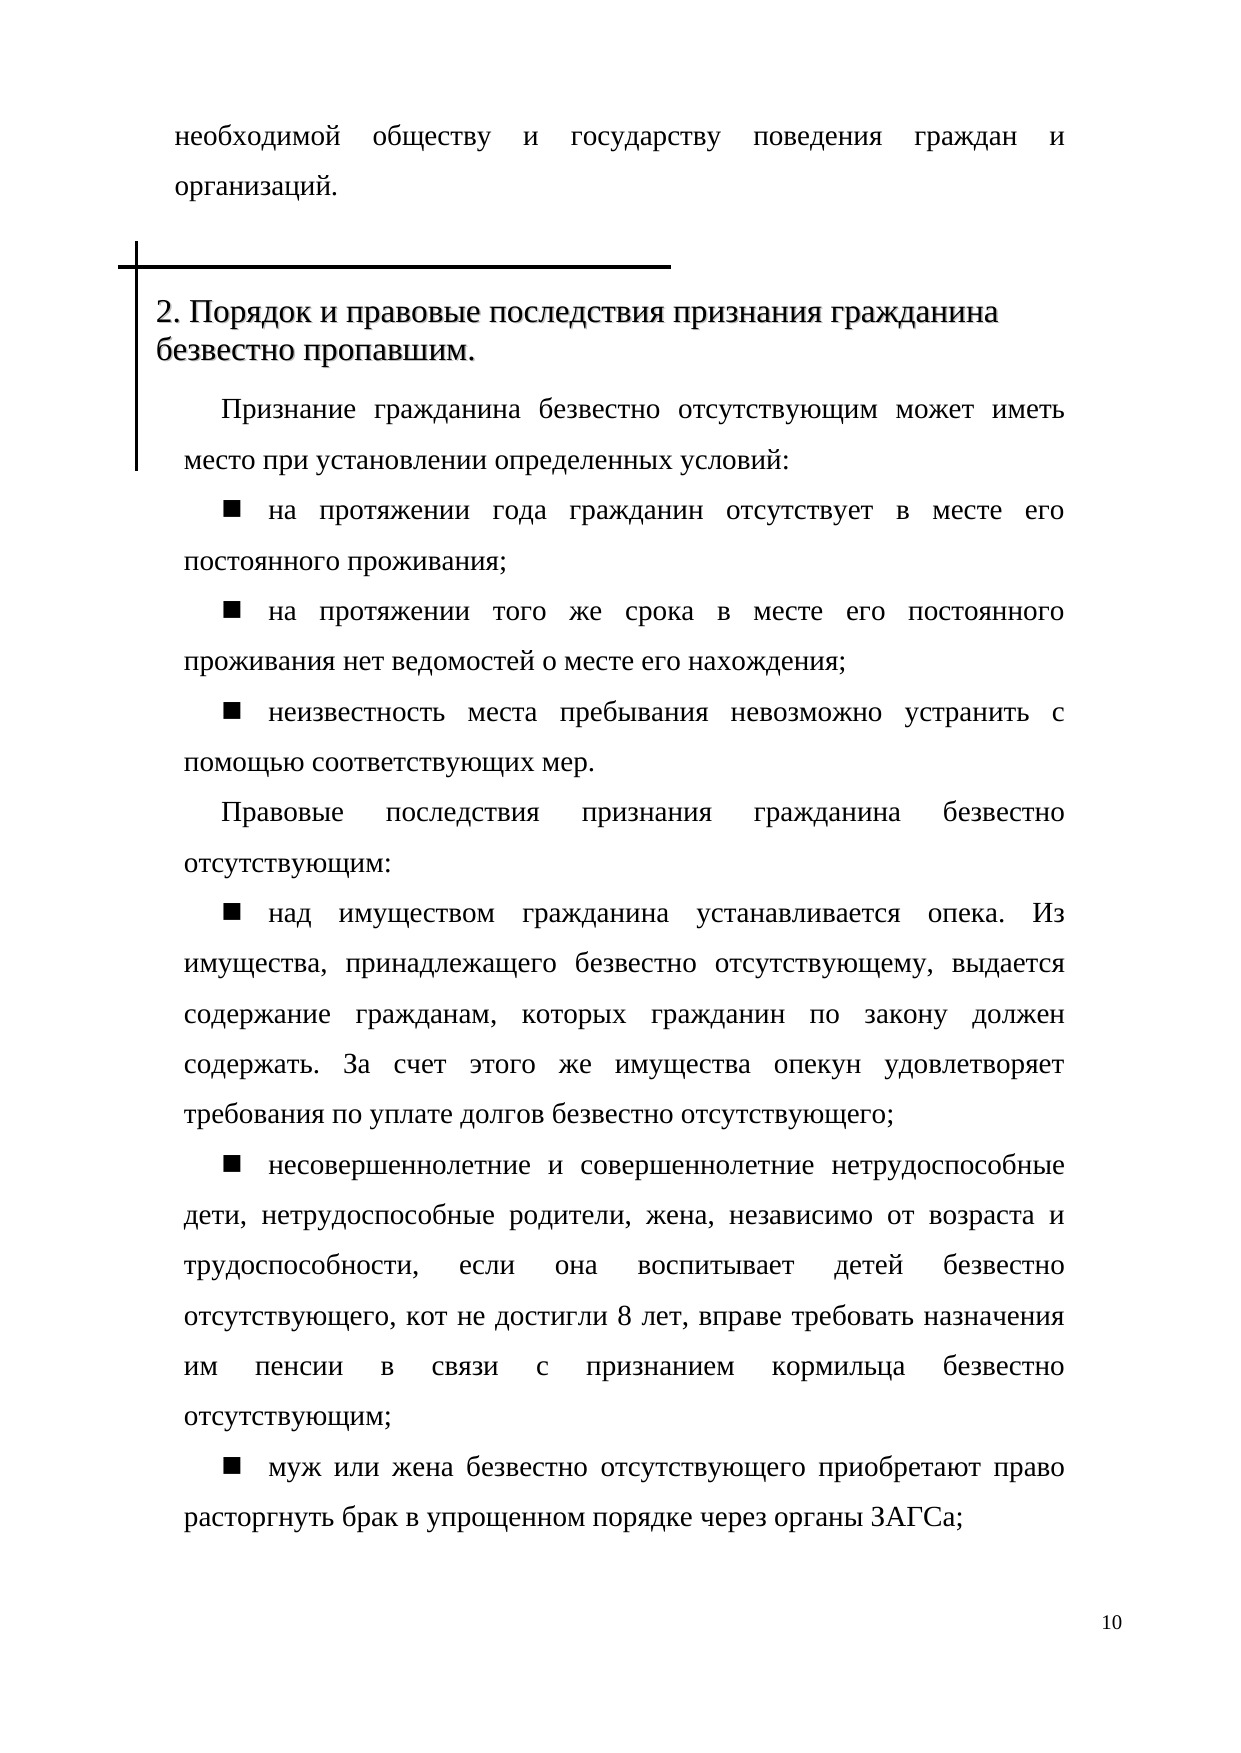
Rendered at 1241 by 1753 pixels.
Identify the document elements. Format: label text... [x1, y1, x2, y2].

text Признание гражданина безвестно отсутствующим может иметь место при установлении определенных условий: [184, 392, 1065, 476]
list над имуществом гражданина устанавливается опека. Из имущества, принадлежащего безвестно отсутствующему, выдается содержание гражданам, которых гражданин по закону должен содержать. За счет этого же имущества опекун удовлетворяет требования по уплате долгов безвестно отсутствующего; [184, 895, 1065, 1130]
list неизвестность места пребывания невозможно устранить с помощью соответствующих мер. [184, 694, 1065, 778]
text 2. Порядок и правовые последствия признания гражданина безвестно пропавшим. [156, 291, 1122, 368]
list на протяжении того же срока в месте его постоянного проживания нет ведомостей о месте его нахождения; [184, 593, 1065, 677]
list муж или жена безвестно отсутствующего приобретают право расторгнуть брак в упрощенном порядке через органы ЗАГСа; [184, 1449, 1065, 1533]
list на протяжении года гражданин отсутствует в месте его постоянного проживания; [184, 492, 1065, 576]
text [174, 118, 1065, 202]
list несовершеннолетние и совершеннолетние нетрудоспособные дети, нетрудоспособные родители, жена, независимо от возраста и трудоспособности, если она воспитывает детей безвестно отсутствующего, кот не достигли 8 лет, вправе требовать назначения им пенсии в связи с признанием кормильца безвестно отсутствующим; [184, 1147, 1065, 1432]
text Правовые последствия признания гражданина безвестно отсутствующим: [184, 794, 1065, 878]
